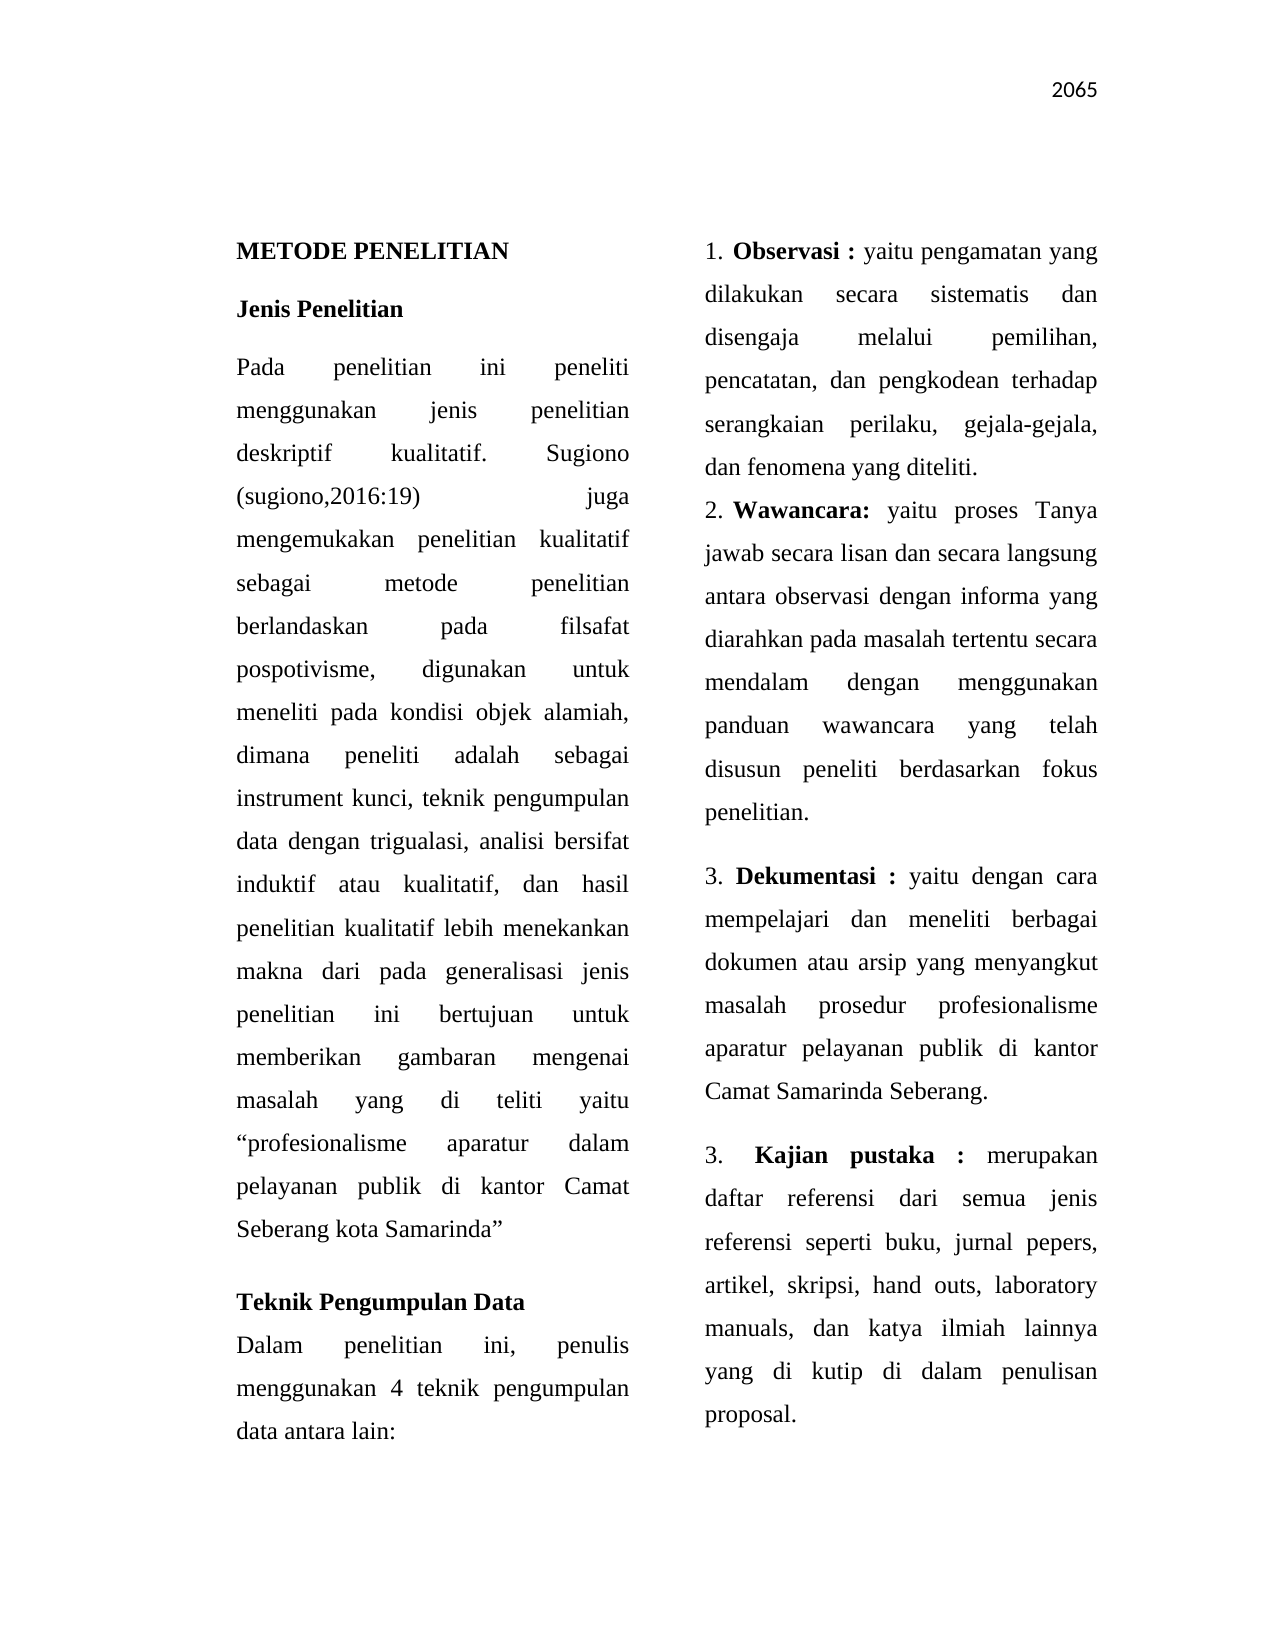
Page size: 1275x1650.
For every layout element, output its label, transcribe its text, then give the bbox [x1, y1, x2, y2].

text METODE PENELITIAN [236, 236, 629, 265]
list Kajian pustaka : merupakan daftar referensi dari semua jenis referensi seperti buku, jurnal pepers, artikel, skripsi, hand outs, laboratory manuals, dan katya ilmiah lainnya yang di kutip di dalam penulisan proposal. [704, 1140, 1098, 1428]
list Observasi : yaitu pengamatan yang dilakukan secara sistematis dan disengaja melalui pemilihan, pencatatan, dan pengkodean terhadap serangkaian perilaku, gejala-gejala, dan fenomena yang diteliti. [704, 236, 1098, 481]
text Teknik Pengumpulan Data [236, 1287, 629, 1316]
text Jenis Penelitian [236, 294, 629, 323]
text Dalam penelitian ini, penulis menggunakan 4 teknik pengumpulan data antara lain: [236, 1330, 629, 1445]
list Wawancara: yaitu proses Tanya jawab secara lisan dan secara langsung antara observasi dengan informa yang diarahkan pada masalah tertentu secara mendalam dengan menggunakan panduan wawancara yang telah disusun peneliti berdasarkan fokus penelitian. [704, 495, 1098, 826]
text Pada penelitian ini peneliti menggunakan jenis penelitian deskriptif kualitatif. Sugiono (sugiono,2016:19) juga mengemukakan penelitian kualitatif sebagai metode penelitian berlandaskan pada filsafat pospotivisme, digunakan untuk meneliti pada kondisi objek alamiah, dimana peneliti adalah sebagai instrument kunci, teknik pengumpulan data dengan trigualasi, analisi bersifat induktif atau kualitatif, dan hasil penelitian kualitatif lebih menekankan makna dari pada generalisasi jenis penelitian ini bertujuan untuk memberikan gambaran mengenai masalah yang di teliti yaitu “profesionalisme aparatur dalam pelayanan publik di kantor Camat Seberang kota Samarinda” [236, 352, 629, 1243]
text 3. Dekumentasi : yaitu dengan cara mempelajari dan meneliti berbagai dokumen atau arsip yang menyangkut masalah prosedur profesionalisme aparatur pelayanan publik di kantor Camat Samarinda Seberang. [704, 861, 1098, 1105]
